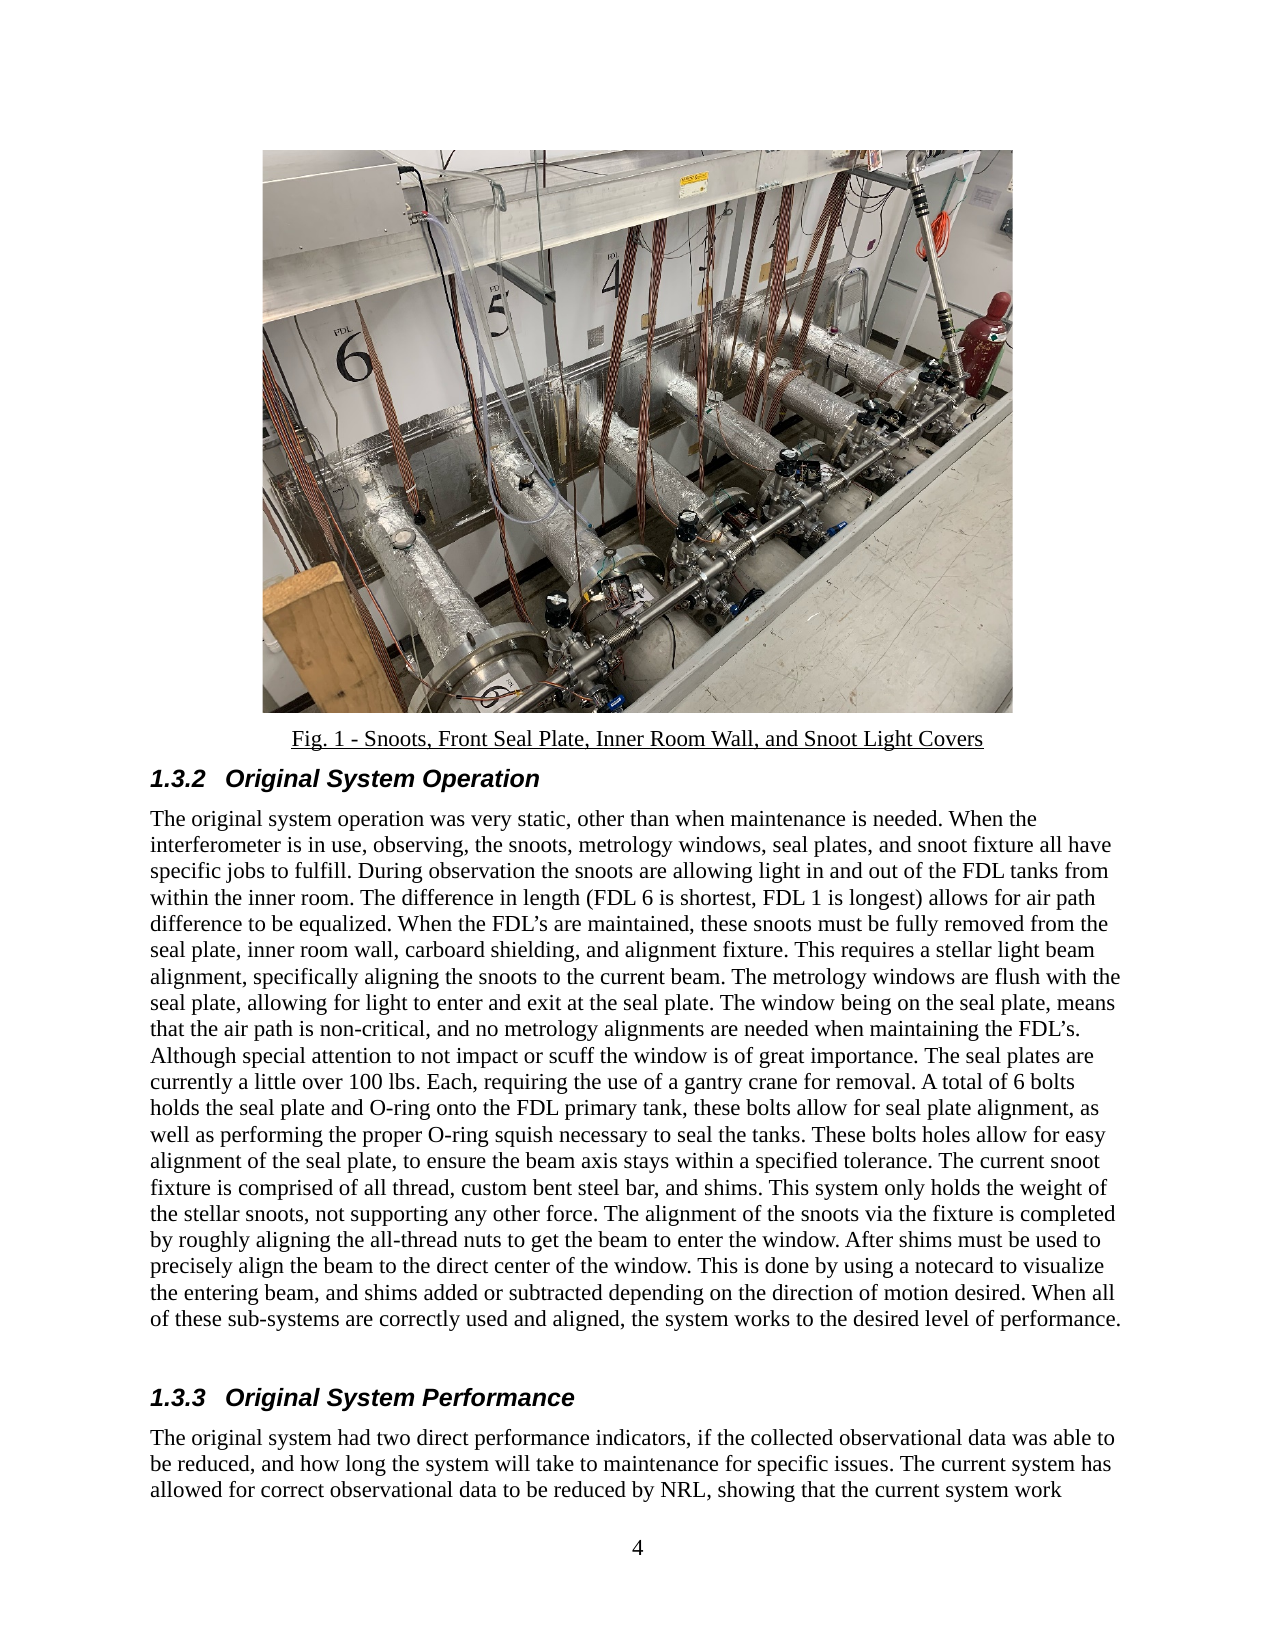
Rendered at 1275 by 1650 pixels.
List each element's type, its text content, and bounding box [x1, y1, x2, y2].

text The original system operation was very static, other than when maintenance is needed. When the interferometer is in use, observing, the snoots, metrology windows, seal plates, and snoot fixture all have specific jobs to fulfill. During observation the snoots are allowing light in and out of the FDL tanks from within the inner room. The difference in length (FDL 6 is shortest, FDL 1 is longest) allows for air path difference to be equalized. When the FDL’s are maintained, these snoots must be fully removed from the seal plate, inner room wall, carboard shielding, and alignment fixture. This requires a stellar light beam alignment, specifically aligning the snoots to the current beam. The metrology windows are flush with the seal plate, allowing for light to enter and exit at the seal plate. The window being on the seal plate, means that the air path is non-critical, and no metrology alignments are needed when maintaining the FDL’s. Although special attention to not impact or scuff the window is of great importance. The seal plates are currently a little over 100 lbs. Each, requiring the use of a gantry crane for removal. A total of 6 bolts holds the seal plate and O-ring onto the FDL primary tank, these bolts allow for seal plate alignment, as well as performing the proper O-ring squish necessary to seal the tanks. These bolts holes allow for easy alignment of the seal plate, to ensure the beam axis stays within a specified tolerance. The current snoot fixture is comprised of all thread, custom bent steel bar, and shims. This system only holds the weight of the stellar snoots, not supporting any other force. The alignment of the snoots via the fixture is completed by roughly aligning the all-thread nuts to get the beam to enter the window. After shims must be used to precisely align the beam to the direct center of the window. This is done by using a notecard to visualize the entering beam, and shims added or subtracted depending on the direction of motion desired. When all of these sub-systems are correctly used and aligned, the system works to the desired level of performance. [150, 804, 1125, 1332]
subtitle Original System Performance [150, 1383, 1125, 1412]
subtitle Original System Operation [150, 764, 1125, 793]
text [150, 1424, 1125, 1503]
text Fig. 1 - Snoots, Front Seal Plate, Inner Room Wall, and Snoot Light Covers [150, 725, 1125, 751]
